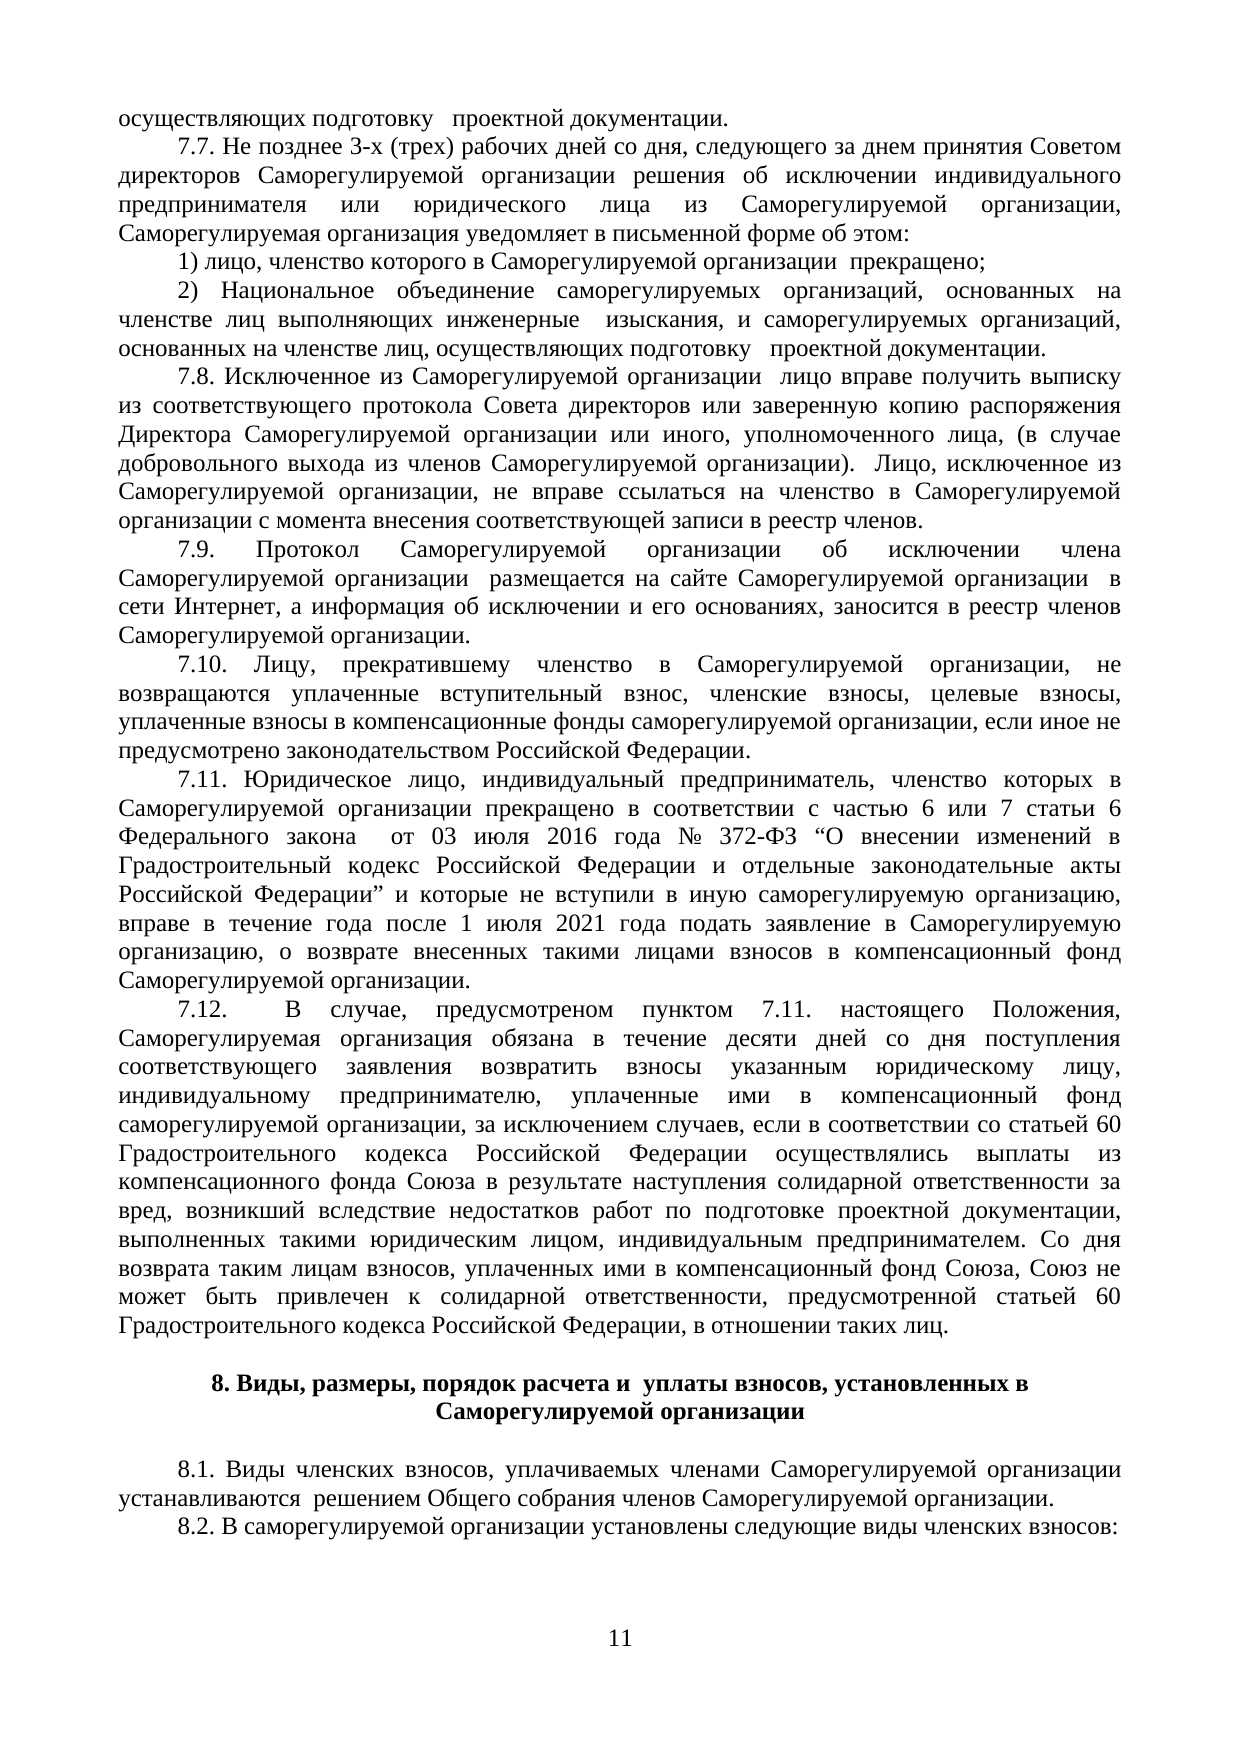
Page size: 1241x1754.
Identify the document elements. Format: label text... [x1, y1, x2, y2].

text 7.10. Лицу, прекратившему членство в Саморегулируемой организации, не возвращаются уплаченные вступительный взнос, членские взносы, целевые взносы, уплаченные взносы в компенсационные фонды саморегулируемой организации, если иное не предусмотрено законодательством Российской Федерации. [118, 649, 1122, 764]
text 8. Виды, размеры, порядок расчета и уплаты взносов, установленных в Саморегулируемой организации [118, 1368, 1122, 1425]
text 7.11. Юридическое лицо, индивидуальный предприниматель, членство которых в Саморегулируемой организации прекращено в соответствии с частью 6 или 7 статьи 6 Федерального закона от 03 июля 2016 года № 372-ФЗ “О внесении изменений в Градостроительный кодекс Российской Федерации и отдельные законодательные акты Российской Федерации” и которые не вступили в иную саморегулируемую организацию, вправе в течение года после 1 июля 2021 года подать заявление в Саморегулируемую организацию, о возврате внесенных такими лицами взносов в компенсационный фонд Саморегулируемой организации. [118, 764, 1122, 994]
text 8.1. Виды членских взносов, уплачиваемых членами Саморегулируемой организации устанавливаются решением Общего собрания членов Саморегулируемой организации. [118, 1454, 1122, 1511]
text 7.9. Протокол Саморегулируемой организации об исключении члена Саморегулируемой организации размещается на сайте Саморегулируемой организации в сети Интернет, а информация об исключении и его основаниях, заносится в реестр членов Саморегулируемой организации. [118, 534, 1122, 649]
text 8.2. В саморегулируемой организации установлены следующие виды членских взносов: [118, 1511, 1122, 1540]
text 2) Национальное объединение саморегулируемых организаций, основанных на членстве лиц выполняющих инженерные изыскания, и саморегулируемых организаций, основанных на членстве лиц, осуществляющих подготовку проектной документации. [118, 275, 1122, 361]
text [118, 103, 1122, 131]
text 7.12. В случае, предусмотреном пунктом 7.11. настоящего Положения, Саморегулируемая организация обязана в течение десяти дней со дня поступления соответствующего заявления возвратить взносы указанным юридическому лицу, индивидуальному предпринимателю, уплаченные ими в компенсационный фонд саморегулируемой организации, за исключением случаев, если в соответствии со статьей 60 Градостроительного кодекса Российской Федерации осуществлялись выплаты из компенсационного фонда Союза в результате наступления солидарной ответственности за вред, возникший вследствие недостатков работ по подготовке проектной документации, выполненных такими юридическим лицом, индивидуальным предпринимателем. Со дня возврата таким лицам взносов, уплаченных ими в компенсационный фонд Союза, Союз не может быть привлечен к солидарной ответственности, предусмотренной статьей 60 Градостроительного кодекса Российской Федерации, в отношении таких лиц. [118, 994, 1122, 1339]
text 1) лицо, членство которого в Саморегулируемой организации прекращено; [118, 246, 1122, 275]
text 7.7. Не позднее 3-х (трех) рабочих дней со дня, следующего за днем принятия Советом директоров Саморегулируемой организации решения об исключении индивидуального предпринимателя или юридического лица из Саморегулируемой организации, Саморегулируемая организация уведомляет в письменной форме об этом: [118, 131, 1122, 246]
text 7.8. Исключенное из Саморегулируемой организации лицо вправе получить выписку из соответствующего протокола Совета директоров или заверенную копию распоряжения Директора Саморегулируемой организации или иного, уполномоченного лица, (в случае добровольного выхода из членов Саморегулируемой организации). Лицо, исключенное из Саморегулируемой организации, не вправе ссылаться на членство в Саморегулируемой организации с момента внесения соответствующей записи в реестр членов. [118, 361, 1122, 534]
